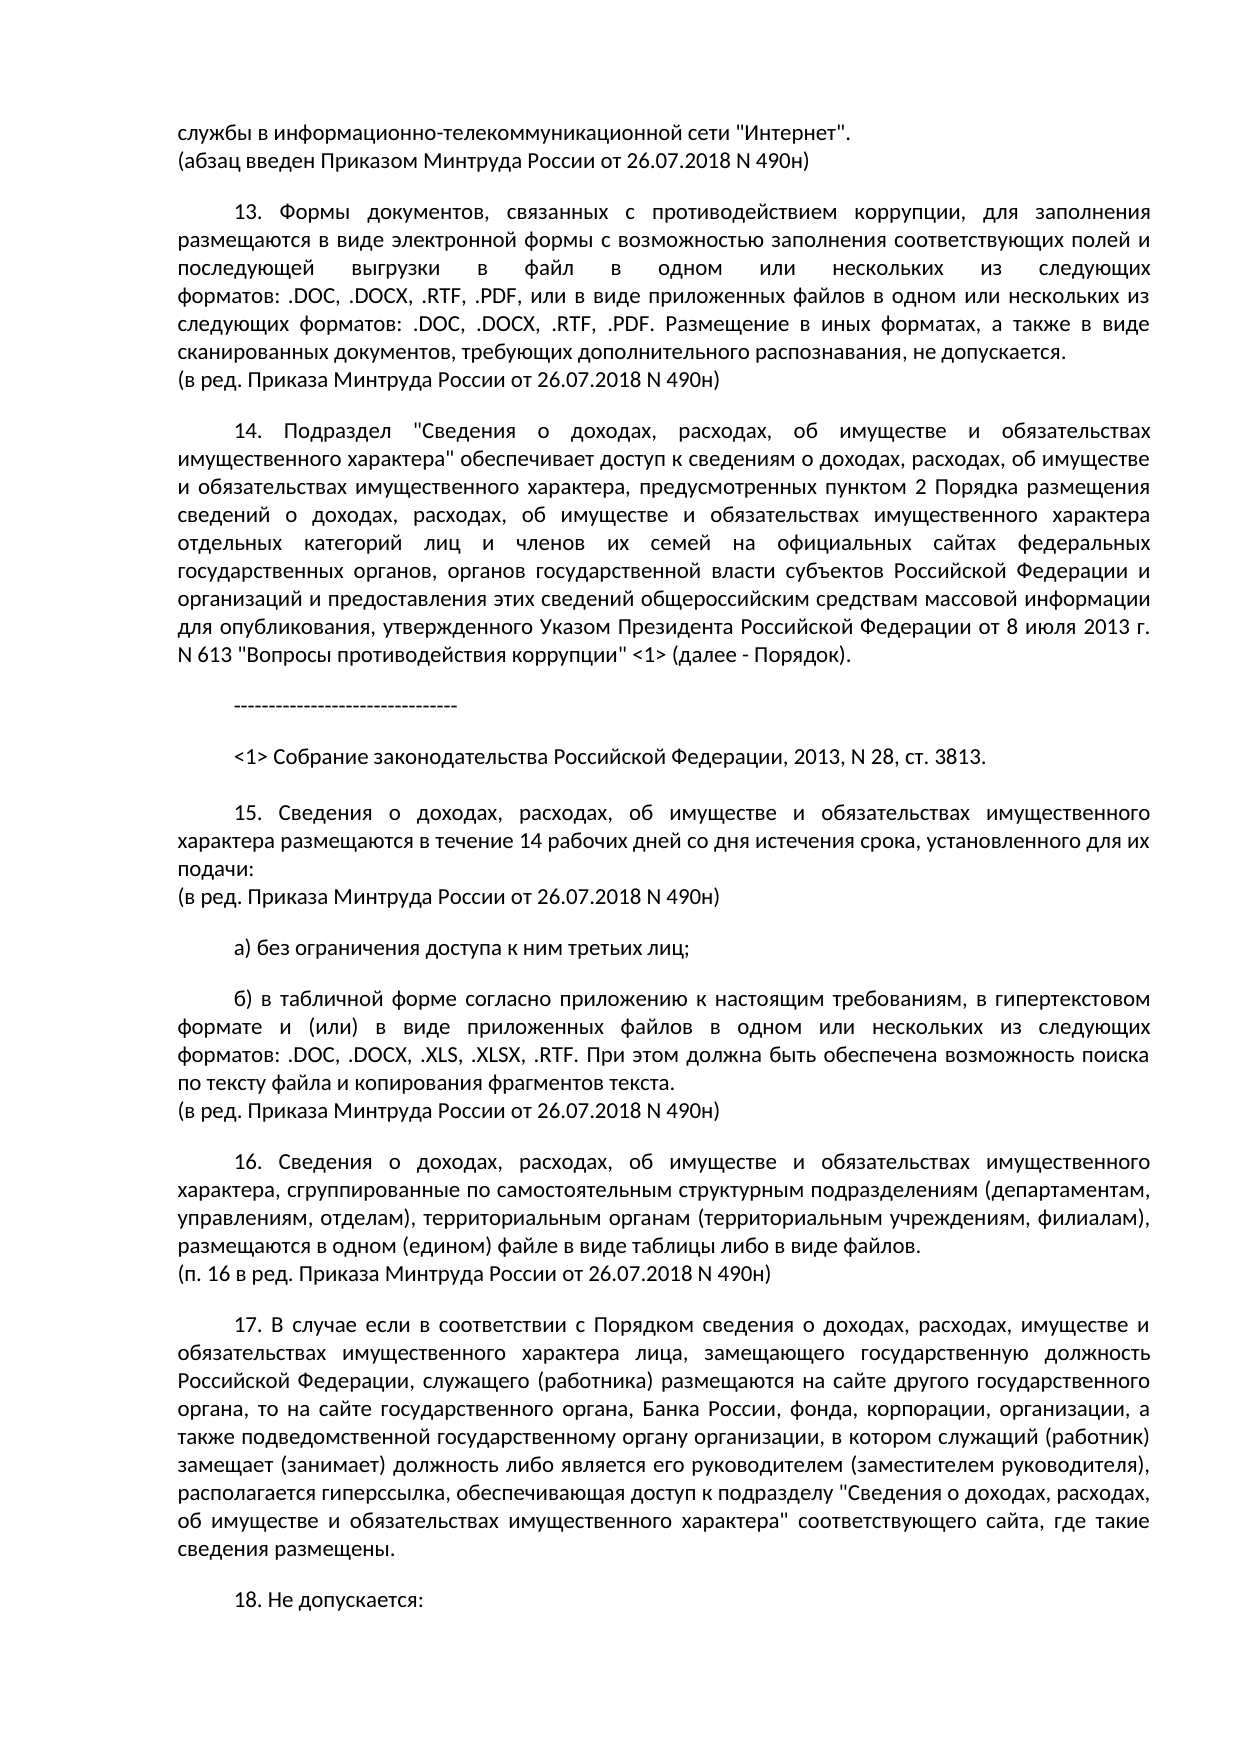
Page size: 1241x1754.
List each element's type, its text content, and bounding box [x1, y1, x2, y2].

text (абзац введен Приказом Минтруда России от 26.07.2018 N 490н) [177, 146, 1152, 174]
text 16. Сведения о доходах, расходах, об имуществе и обязательствах имущественного характера, сгруппированные по самостоятельным структурным подразделениям (департаментам, управлениям, отделам), территориальным органам (территориальным учреждениям, филиалам), размещаются в одном (едином) файле в виде таблицы либо в виде файлов. [177, 1147, 1152, 1259]
text 15. Сведения о доходах, расходах, об имуществе и обязательствах имущественного характера размещаются в течение 14 рабочих дней со дня истечения срока, установленного для их подачи: [177, 798, 1152, 882]
text (в ред. Приказа Минтруда России от 26.07.2018 N 490н) [177, 365, 1152, 393]
text (п. 16 в ред. Приказа Минтруда России от 26.07.2018 N 490н) [177, 1259, 1152, 1287]
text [177, 118, 1152, 146]
text -------------------------------- [177, 691, 1152, 719]
text 17. В случае если в соответствии с Порядком сведения о доходах, расходах, имуществе и обязательствах имущественного характера лица, замещающего государственную должность Российской Федерации, служащего (работника) размещаются на сайте другого государственного органа, то на сайте государственного органа, Банка России, фонда, корпорации, организации, а также подведомственной государственному органу организации, в котором служащий (работник) замещает (занимает) должность либо является его руководителем (заместителем руководителя), располагается гиперссылка, обеспечивающая доступ к подразделу "Сведения о доходах, расходах, об имуществе и обязательствах имущественного характера" соответствующего сайта, где такие сведения размещены. [177, 1310, 1152, 1562]
text 14. Подраздел "Сведения о доходах, расходах, об имуществе и обязательствах имущественного характера" обеспечивает доступ к сведениям о доходах, расходах, об имуществе и обязательствах имущественного характера, предусмотренных пунктом 2 Порядка размещения сведений о доходах, расходах, об имуществе и обязательствах имущественного характера отдельных категорий лиц и членов их семей на официальных сайтах федеральных государственных органов, органов государственной власти субъектов Российской Федерации и организаций и предоставления этих сведений общероссийским средствам массовой информации для опубликования, утвержденного Указом Президента Российской Федерации от 8 июля 2013 г. N 613 "Вопросы противодействия коррупции" <1> (далее - Порядок). [177, 416, 1152, 668]
text 13. Формы документов, связанных с противодействием коррупции, для заполнения размещаются в виде электронной формы с возможностью заполнения соответствующих полей и последующей выгрузки в файл в одном или нескольких из следующих форматов: .DOC, .DOCX, .RTF, .PDF, или в виде приложенных файлов в одном или нескольких из следующих форматов: .DOC, .DOCX, .RTF, .PDF. Размещение в иных форматах, а также в виде сканированных документов, требующих дополнительного распознавания, не допускается. [177, 197, 1152, 365]
text (в ред. Приказа Минтруда России от 26.07.2018 N 490н) [177, 882, 1152, 910]
text 18. Не допускается: [177, 1585, 1152, 1613]
text <1> Собрание законодательства Российской Федерации, 2013, N 28, ст. 3813. [177, 742, 1152, 770]
text (в ред. Приказа Минтруда России от 26.07.2018 N 490н) [177, 1096, 1152, 1124]
text б) в табличной форме согласно приложению к настоящим требованиям, в гипертекстовом формате и (или) в виде приложенных файлов в одном или нескольких из следующих форматов: .DOC, .DOCX, .XLS, .XLSX, .RTF. При этом должна быть обеспечена возможность поиска по тексту файла и копирования фрагментов текста. [177, 984, 1152, 1096]
text а) без ограничения доступа к ним третьих лиц; [177, 933, 1152, 961]
